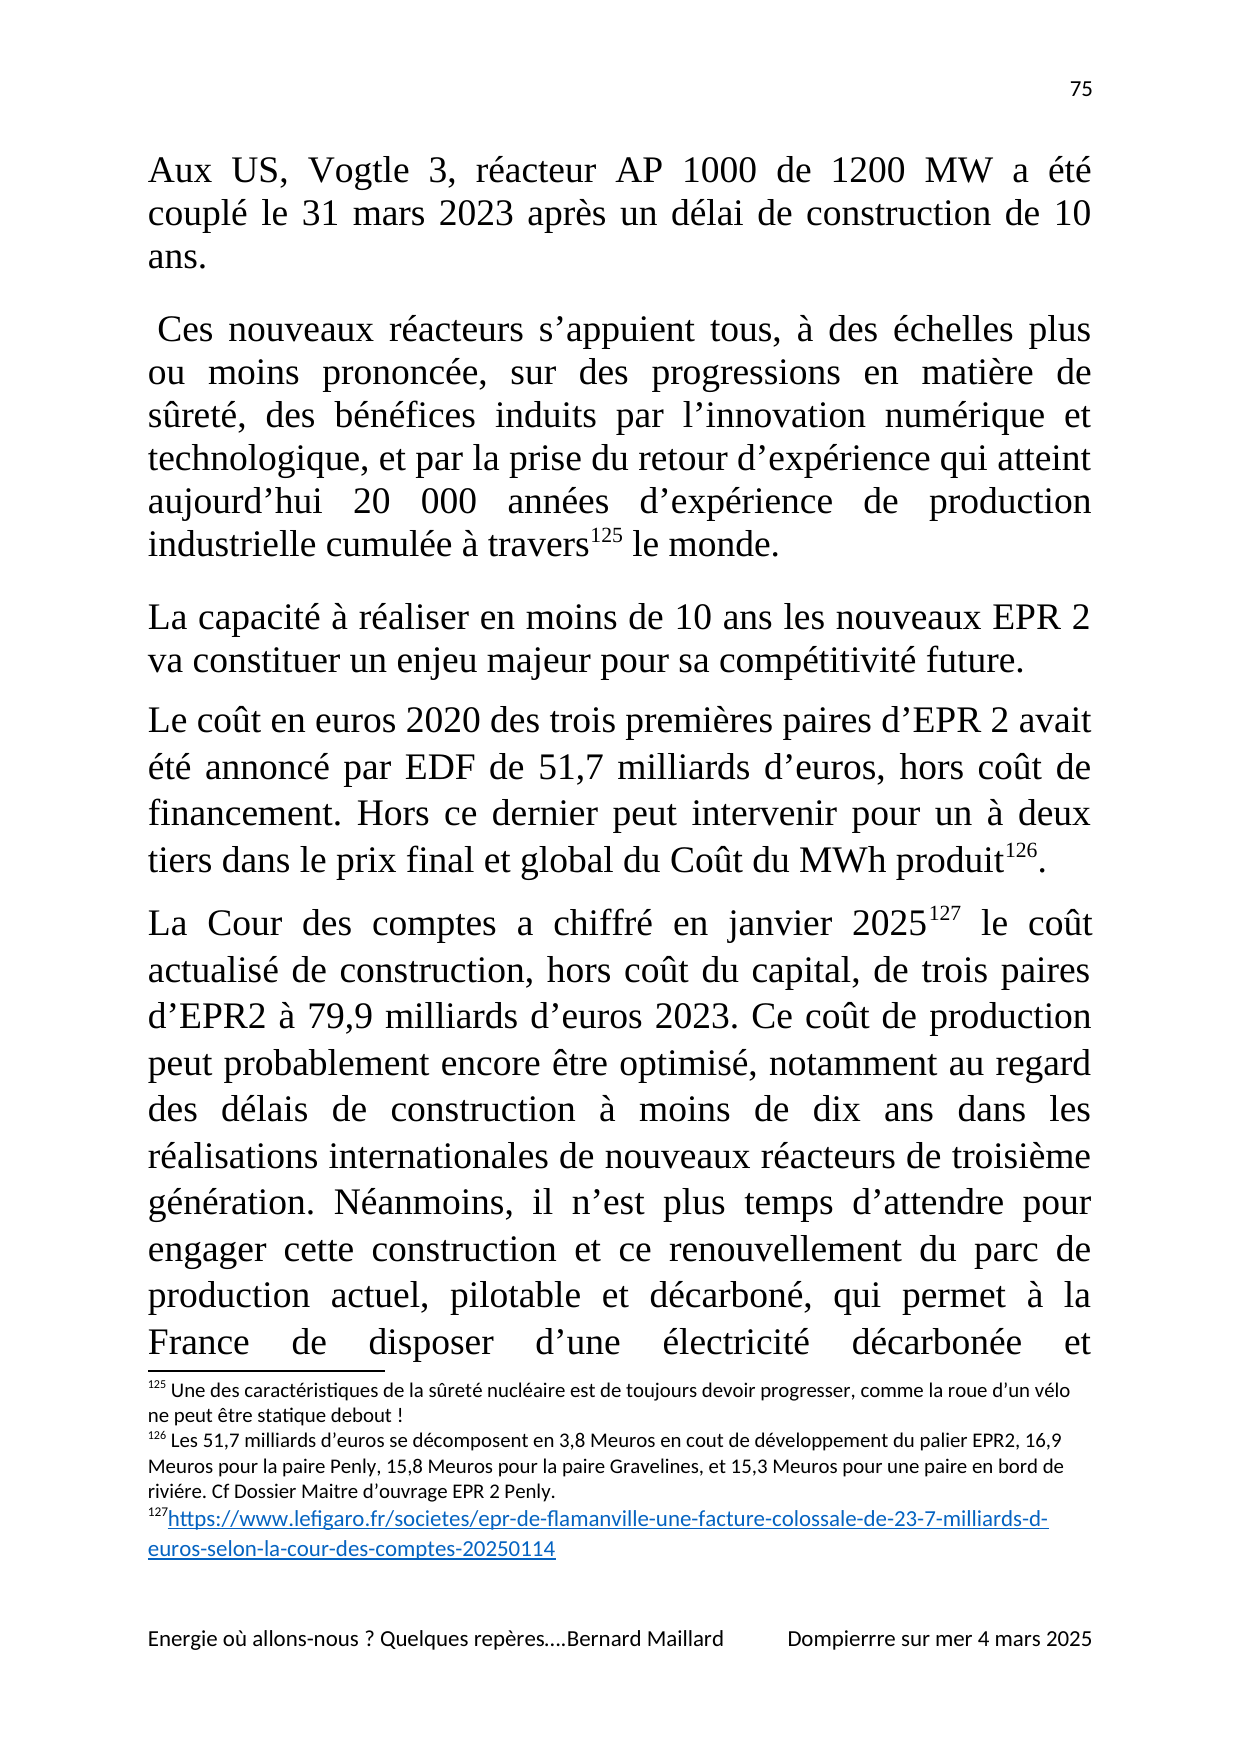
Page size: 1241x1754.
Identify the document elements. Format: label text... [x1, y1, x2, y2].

text Aux US, Vogtle 3, réacteur AP 1000 de 1200 MW a été couplé le 31 mars 2023 après un délai de construction de 10 ans. [148, 148, 1093, 277]
text La capacité à réaliser en moins de 10 ans les nouveaux EPR 2 va constituer un enjeu majeur pour sa compétitivité future. [148, 594, 1093, 680]
text Le coût en euros 2020 des trois premières paires d’EPR 2 avait été annoncé par EDF de 51,7 milliards d’euros, hors coût de financement. Hors ce dernier peut intervenir pour un à deux tiers dans le prix final et global du Coût du MWh produit. [148, 697, 1093, 880]
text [148, 900, 1093, 1363]
text Ces nouveaux réacteurs s’appuient tous, à des échelles plus ou moins prononcée, sur des progressions en matière de sûreté, des bénéfices induits par l’innovation numérique et technologique, et par la prise du retour d’expérience qui atteint aujourd’hui 20 000 années d’expérience de production industrielle cumulée à travers le monde. [148, 306, 1093, 565]
